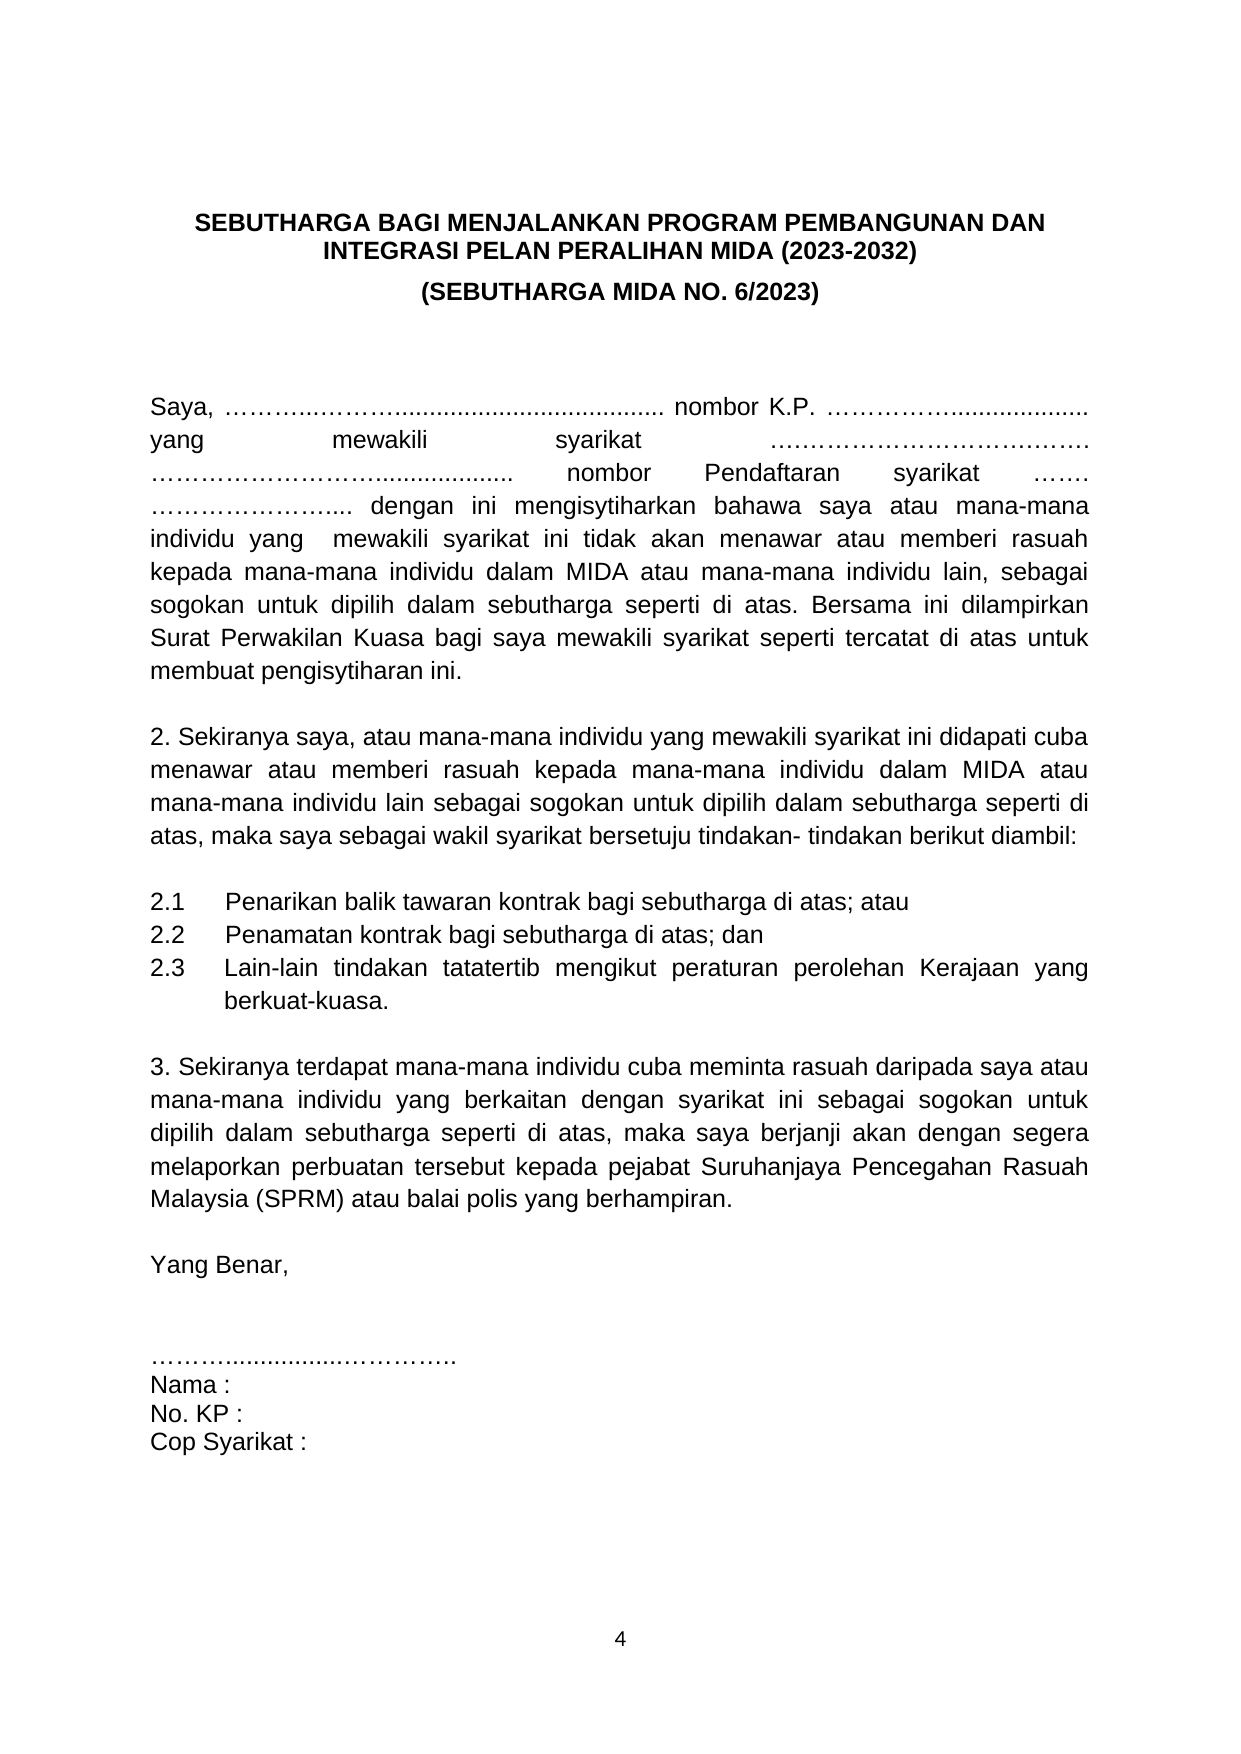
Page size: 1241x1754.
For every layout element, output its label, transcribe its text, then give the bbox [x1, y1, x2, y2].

text 2.1 Penarikan balik tawaran kontrak bagi sebutharga di atas; atau [150, 887, 1090, 916]
text 2.3 Lain-lain tindakan tatatertib mengikut peraturan perolehan Kerajaan yang berkuat-kuasa. [150, 953, 1090, 1015]
text Nama : [150, 1370, 1090, 1398]
text Yang Benar, [150, 1251, 1090, 1279]
text 3. Sekiranya terdapat mana-mana individu cuba meminta rasuah daripada saya atau mana-mana individu yang berkaitan dengan syarikat ini sebagai sogokan untuk dipilih dalam sebutharga seperti di atas, maka saya berjanji akan dengan segera melaporkan perbuatan tersebut kepada pejabat Suruhanjaya Pencegahan Rasuah Malaysia (SPRM) atau balai polis yang berhampiran. [150, 1052, 1090, 1213]
text 2. Sekiranya saya, atau mana-mana individu yang mewakili syarikat ini didapati cuba menawar atau memberi rasuah kepada mana-mana individu dalam MIDA atau mana-mana individu lain sebagai sogokan untuk dipilih dalam sebutharga seperti di atas, maka saya sebagai wakil syarikat bersetuju tindakan- tindakan berikut diambil: [150, 722, 1090, 850]
text (SEBUTHARGA MIDA NO. 6/2023) [150, 277, 1090, 306]
text SEBUTHARGA BAGI MENJALANKAN PROGRAM PEMBANGUNAN DAN INTEGRASI PELAN PERALIHAN MIDA (2023-2032) [150, 207, 1090, 265]
text No. KP : [150, 1398, 1090, 1427]
text ……….................………….. [150, 1341, 1090, 1370]
text Saya, ………...………....................................... nombor K.P. …………….................... yang mewakili syarikat ….……………………….…….……………………….................... nombor Pendaftaran syarikat …….………………….... dengan ini mengisytiharkan bahawa saya atau mana-mana individu yang mewakili syarikat ini tidak akan menawar atau memberi rasuah kepada mana-mana individu dalam MIDA atau mana-mana individu lain, sebagai sogokan untuk dipilih dalam sebutharga seperti di atas. Bersama ini dilampirkan Surat Perwakilan Kuasa bagi saya mewakili syarikat seperti tercatat di atas untuk membuat pengisytiharan ini. [150, 392, 1090, 685]
text Cop Syarikat : [150, 1427, 1090, 1456]
text 2.2 Penamatan kontrak bagi sebutharga di atas; dan [150, 920, 1090, 949]
